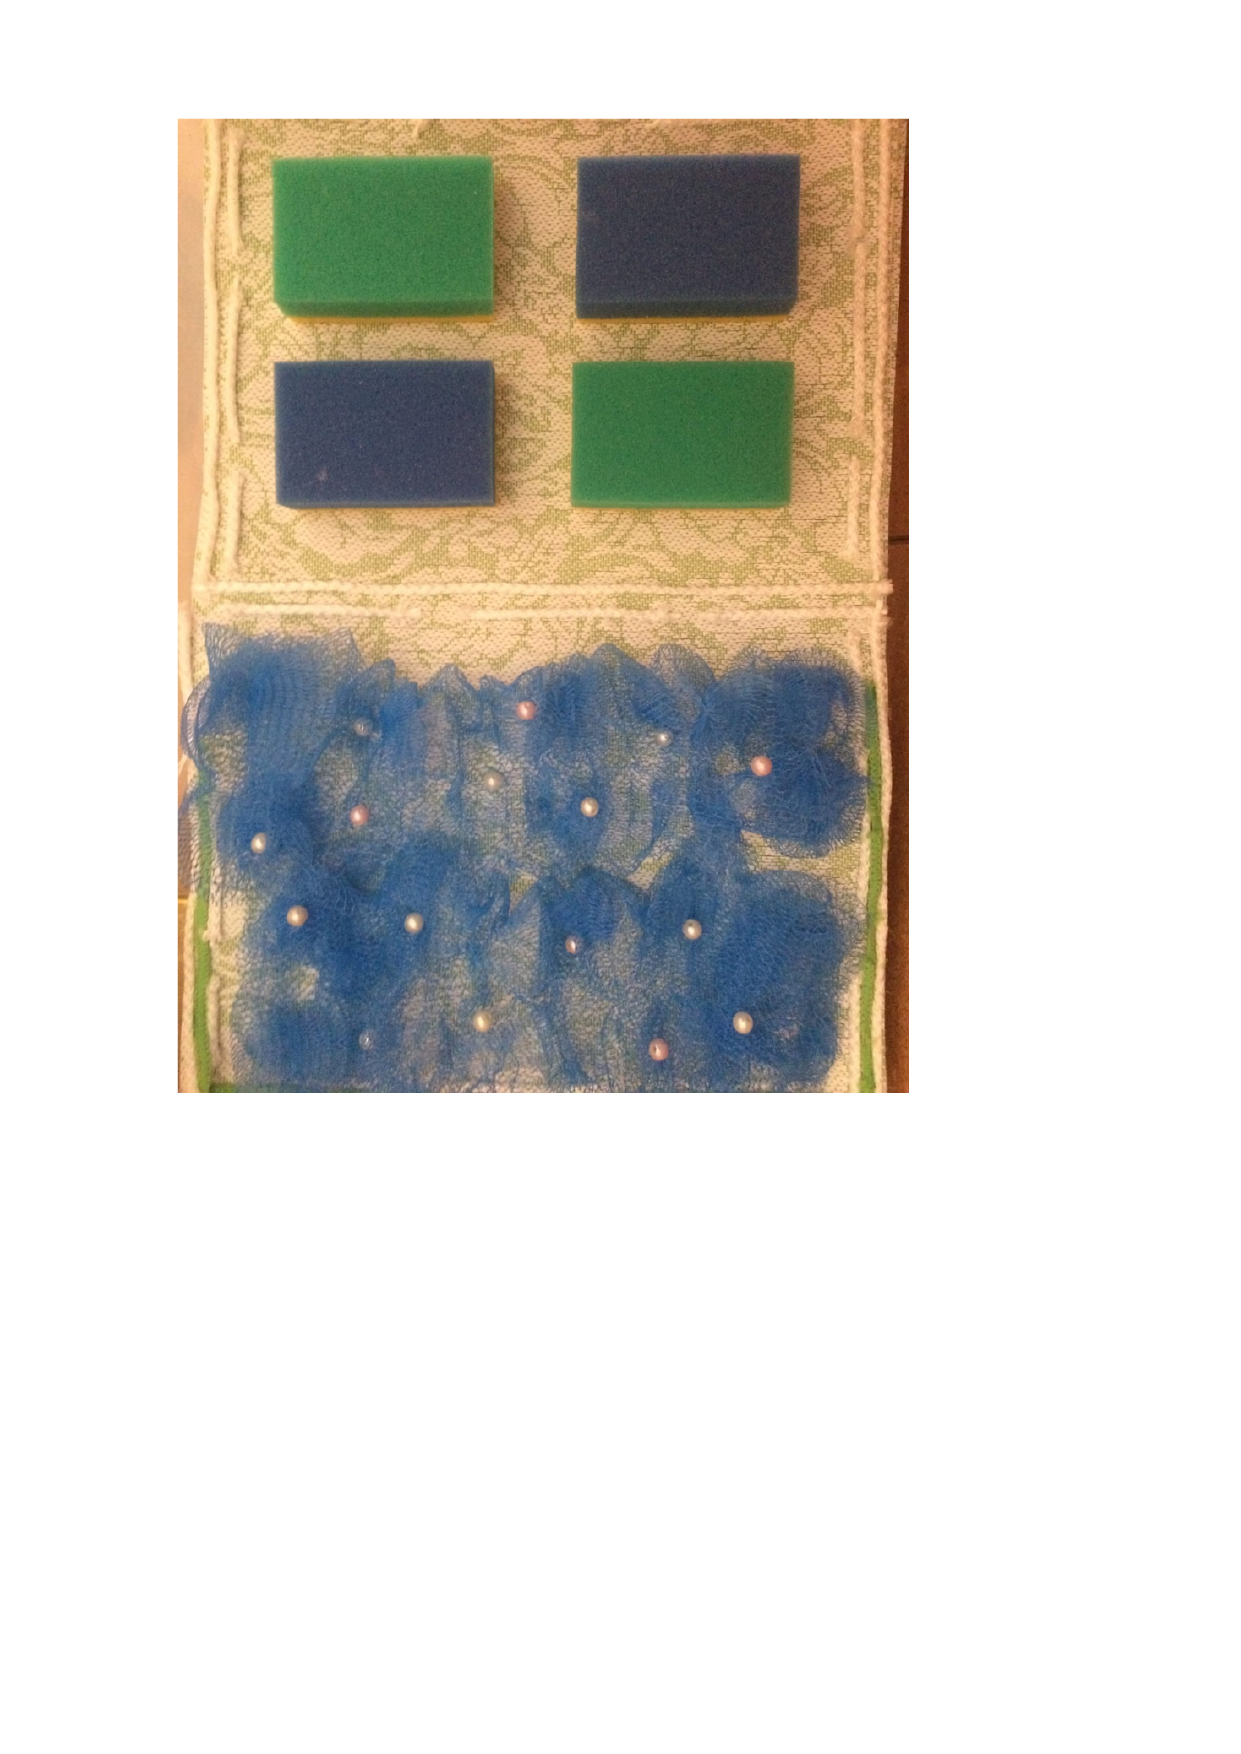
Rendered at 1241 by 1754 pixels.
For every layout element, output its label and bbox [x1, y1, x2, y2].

picture [178, 120, 909, 1092]
